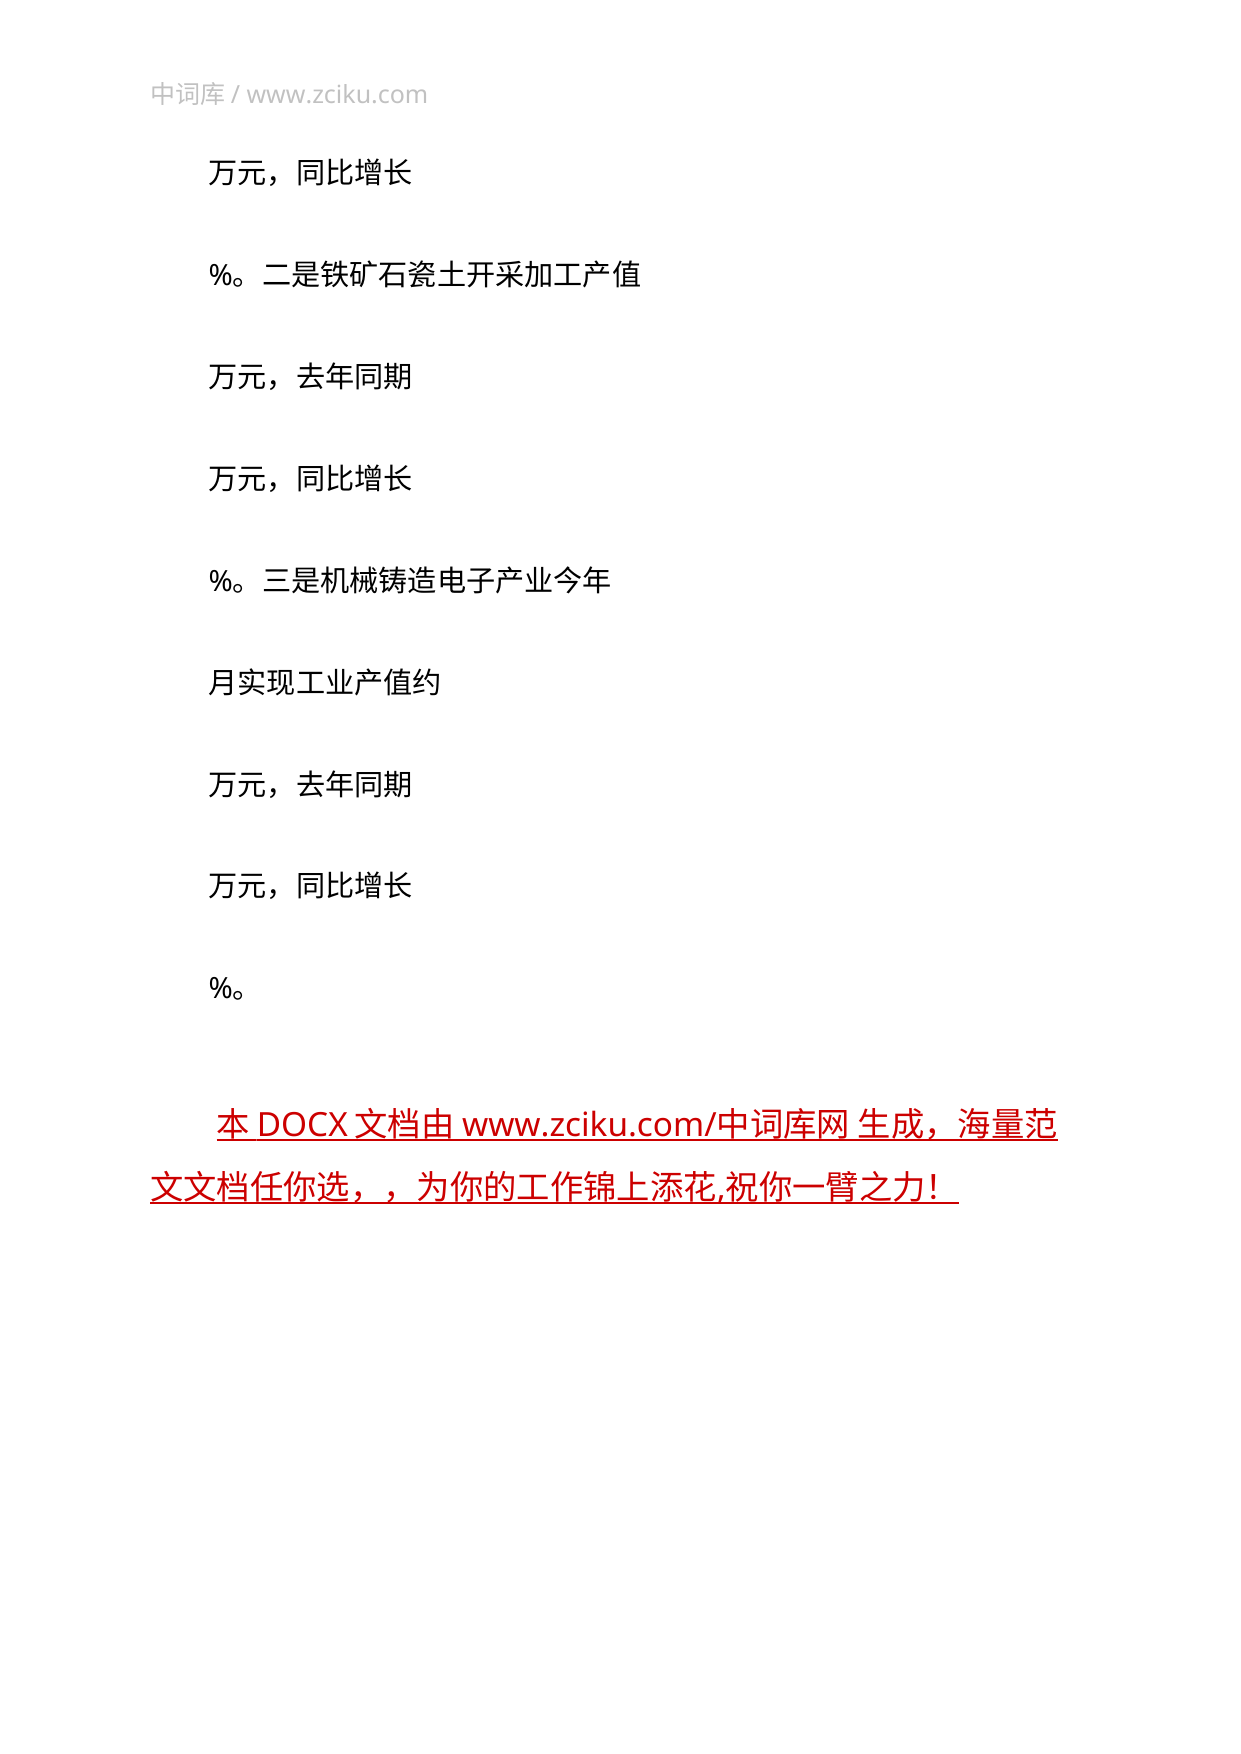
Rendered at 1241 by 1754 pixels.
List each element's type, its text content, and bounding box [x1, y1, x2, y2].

text %。 [150, 964, 1090, 1007]
text 万元，去年同期 [150, 354, 1090, 396]
text 本DOCX文档由 www.zciku.com/中词库网 生成，海量范文文档任你选，，为你的工作锦上添花,祝你一臂之力！ [150, 1098, 1090, 1209]
text 万元，同比增长 [150, 863, 1090, 905]
text %。二是铁矿石瓷土开采加工产值 [150, 252, 1090, 294]
text 万元，去年同期 [150, 761, 1090, 803]
text 万元，同比增长 [150, 456, 1090, 498]
text 万元，同比增长 [150, 150, 1090, 192]
text 月实现工业产值约 [150, 659, 1090, 702]
text %。三是机械铸造电子产业今年 [150, 557, 1090, 600]
